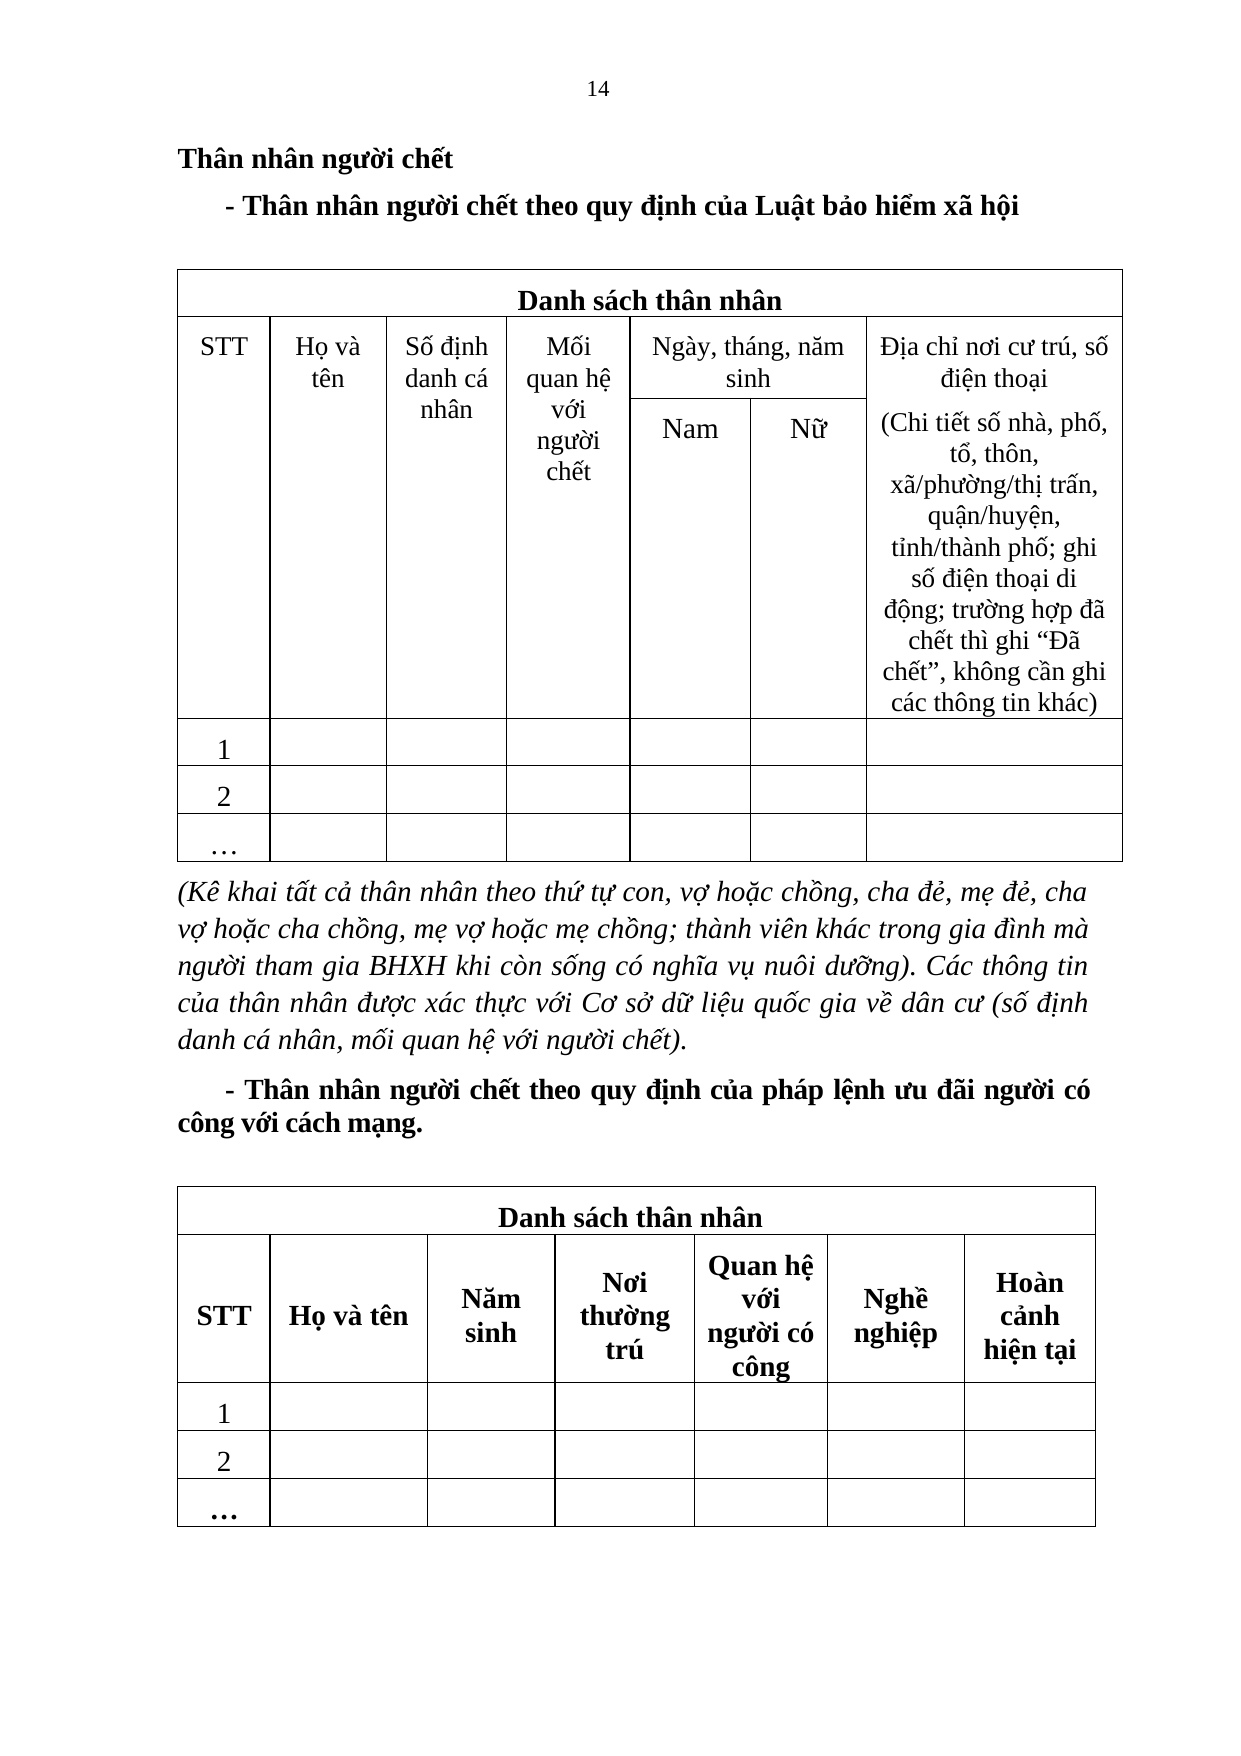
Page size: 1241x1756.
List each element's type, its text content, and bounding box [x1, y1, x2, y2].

table_cell Năm sinh [428, 1235, 554, 1382]
table_cell [867, 814, 1122, 861]
table_cell [271, 719, 386, 765]
subtitle - Thân nhân người chết theo quy định của pháp lệnh ưu đãi người có công với cách mạng. [177, 1072, 1092, 1139]
table_cell Nghề nghiệp [828, 1235, 964, 1382]
table_cell [271, 1431, 427, 1478]
subtitle - Thân nhân người chết theo quy định của Luật bảo hiểm xã hội [177, 188, 1092, 222]
table_cell [507, 814, 629, 861]
table_cell [751, 814, 866, 861]
table_cell Mối quan hệ với người chết [507, 317, 629, 717]
table_cell [387, 766, 506, 813]
table_cell [867, 719, 1122, 765]
table_cell Họ và tên [271, 317, 386, 717]
subtitle Thân nhân người chết [177, 141, 1092, 175]
table_cell Nam [631, 399, 750, 717]
table_cell [965, 1431, 1095, 1478]
table_cell Hoàn cảnh hiện tại [965, 1235, 1095, 1382]
table_cell [695, 1383, 827, 1430]
table_cell [631, 766, 750, 813]
table_cell 1 [178, 1383, 269, 1430]
table_cell [507, 719, 629, 765]
table_cell 2 [178, 766, 269, 813]
table_cell [428, 1479, 554, 1526]
table_cell [428, 1383, 554, 1430]
table_cell Số định danh cá nhân [387, 317, 506, 717]
table_cell [965, 1383, 1095, 1430]
table_cell [507, 766, 629, 813]
table_cell [867, 766, 1122, 813]
table_cell [271, 1383, 427, 1430]
table_cell Nơi thường trú [556, 1235, 694, 1382]
table_cell [751, 719, 866, 765]
table_cell Địa chỉ nơi cư trú, số điện thoại (Chi tiết số nhà, phố, tổ, thôn, xã/phường/thị trấn, quận/huyện, tỉnh/thành phố; ghi số điện thoại di động; trường hợp đã chết thì ghi “Đã chết”, không cần ghi các thông tin khác) [867, 317, 1122, 717]
table_cell [695, 1431, 827, 1478]
table_cell [631, 719, 750, 765]
table_cell [556, 1479, 694, 1526]
table_cell Họ và tên [271, 1235, 427, 1382]
table_cell [695, 1479, 827, 1526]
table_cell [631, 814, 750, 861]
table_cell [556, 1431, 694, 1478]
table_cell 2 [178, 1431, 269, 1478]
table_cell [828, 1383, 964, 1430]
table_cell [751, 766, 866, 813]
table_header Danh sách thân nhân [178, 270, 1122, 316]
table_cell Quan hệ với người có công [695, 1235, 827, 1382]
table_cell [965, 1479, 1095, 1526]
table_cell [428, 1431, 554, 1478]
table_cell [387, 814, 506, 861]
table_cell Ngày, tháng, năm sinh [631, 317, 866, 397]
text (Kê khai tất cả thân nhân theo thứ tự con, vợ hoặc chồng, cha đẻ, mẹ đẻ, cha vợ hoặc cha chồng, mẹ vợ hoặc mẹ chồng; thành viên khác trong gia đình mà người tham gia BHXH khi còn sống có nghĩa vụ nuôi dưỡng). Các thông tin của thân nhân được xác thực với Cơ sở dữ liệu quốc gia về dân cư (số định danh cá nhân, mối quan hệ với người chết). [177, 874, 1092, 1056]
table_header Danh sách thân nhân [178, 1187, 1095, 1234]
table_cell … [178, 1479, 269, 1526]
table_cell [271, 766, 386, 813]
table_cell STT [178, 1235, 269, 1382]
table_cell STT [178, 317, 269, 717]
table_cell [556, 1383, 694, 1430]
table_cell [387, 719, 506, 765]
table_cell Nữ [751, 399, 866, 717]
table_cell [271, 1479, 427, 1526]
table_cell [271, 814, 386, 861]
table_cell [828, 1431, 964, 1478]
table_cell 1 [178, 719, 269, 765]
table_cell … [178, 814, 269, 861]
table_cell [828, 1479, 964, 1526]
